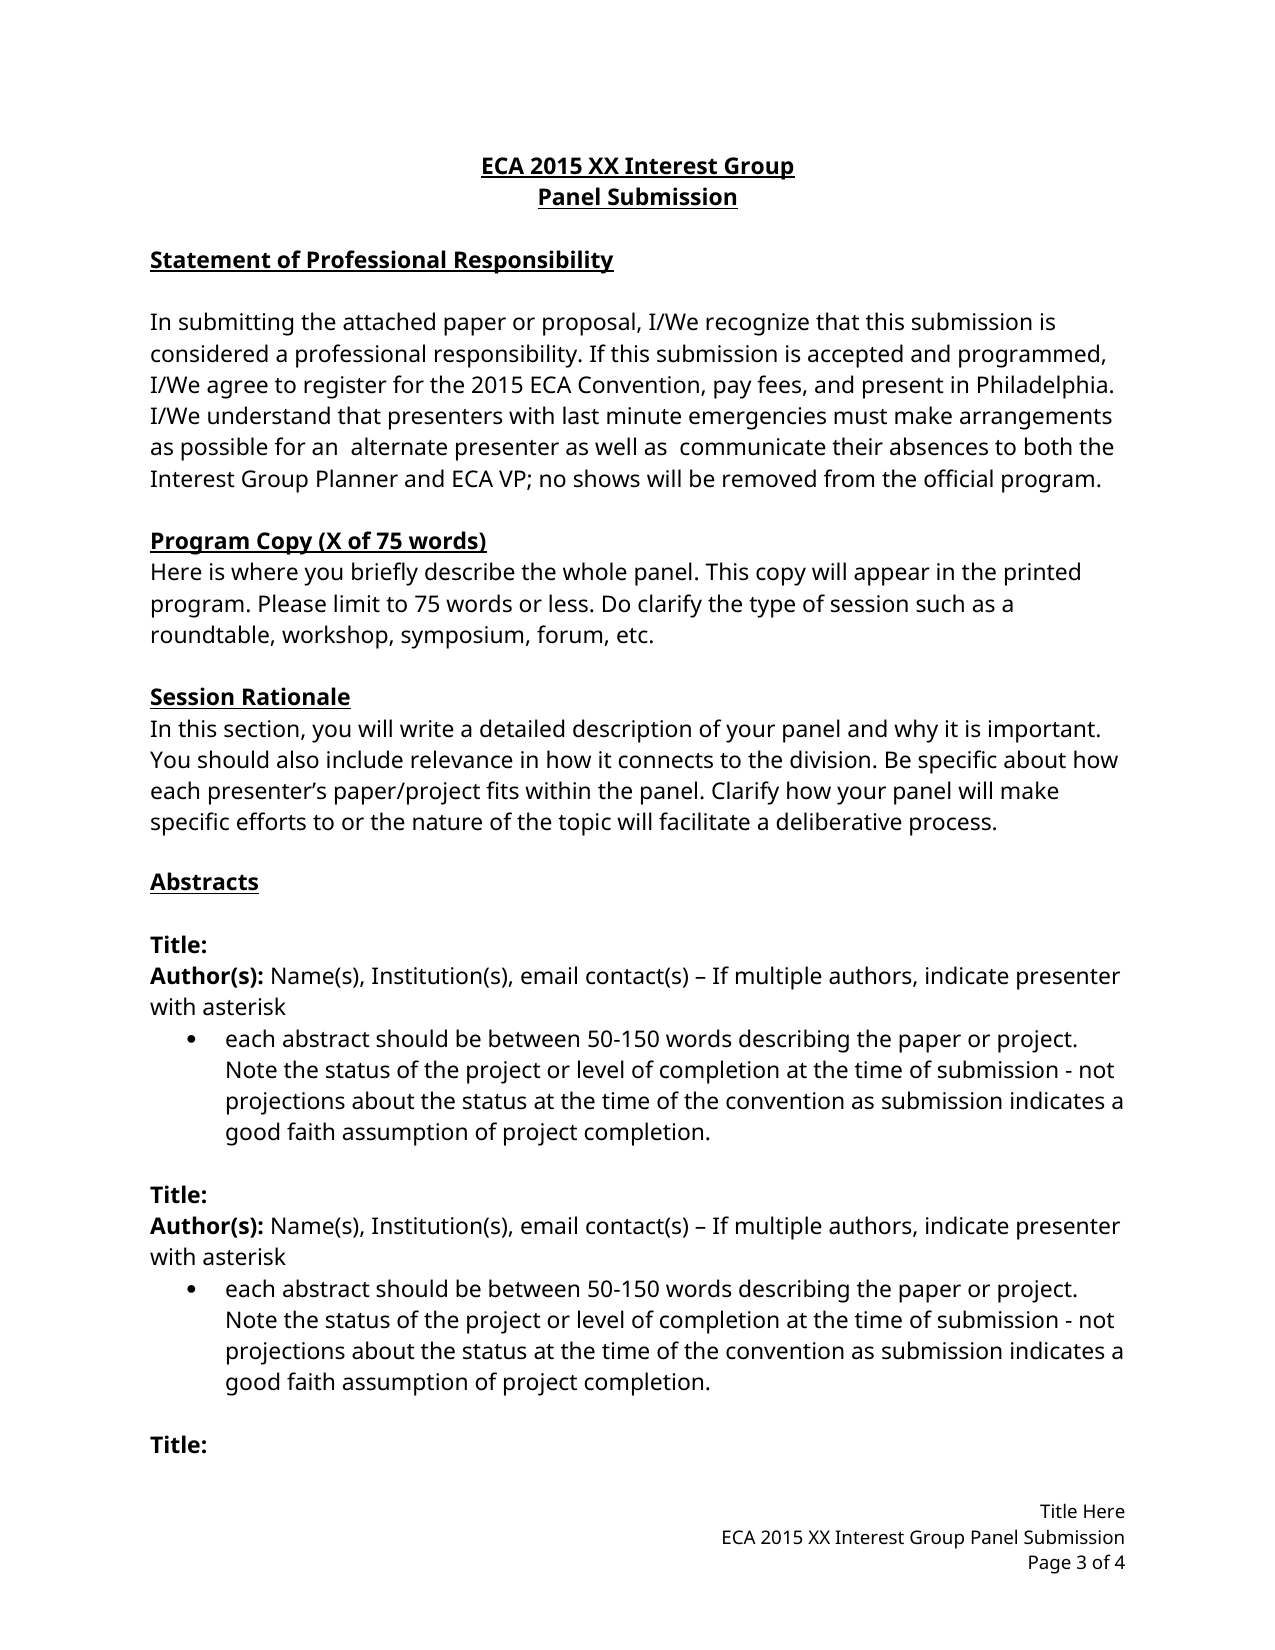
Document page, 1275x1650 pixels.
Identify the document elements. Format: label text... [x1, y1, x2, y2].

text Title: [150, 1429, 1125, 1460]
text In submitting the attached paper or proposal, I/We recognize that this submission is considered a professional responsibility. If this submission is accepted and programmed, I/We agree to register for the 2015 ECA Convention, pay fees, and present in Philadelphia. I/We understand that presenters with last minute emergencies must make arrangements as possible for an alternate presenter as well as communicate their absences to both the Interest Group Planner and ECA VP; no shows will be removed from the official program. [150, 306, 1125, 494]
text Author(s): Name(s), Institution(s), email contact(s) – If multiple authors, indicate presenter with asterisk [150, 960, 1125, 1022]
text Here is where you briefly describe the whole panel. This copy will appear in the printed program. Please limit to 75 words or less. Do clarify the type of session such as a roundtable, workshop, symposium, forum, etc. [150, 556, 1125, 650]
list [187, 1272, 1125, 1397]
text Title: [150, 929, 1125, 960]
text Author(s): Name(s), Institution(s), email contact(s) – If multiple authors, indicate presenter with asterisk [150, 1210, 1125, 1272]
text Program Copy (X of 75 words) [150, 525, 1125, 556]
text ECA 2015 XX Interest Group [150, 150, 1125, 181]
text Panel Submission [150, 181, 1125, 212]
text Statement of Professional Responsibility [150, 244, 1125, 275]
text In this section, you will write a detailed description of your panel and why it is important. You should also include relevance in how it connects to the division. Be specific about how each presenter’s paper/project fits within the panel. Clarify how your panel will make specific efforts to or the nature of the topic will facilitate a deliberative process. [150, 712, 1125, 837]
text Abstracts [150, 866, 1125, 897]
text Title: [150, 1179, 1125, 1210]
text Session Rationale [150, 681, 1125, 712]
